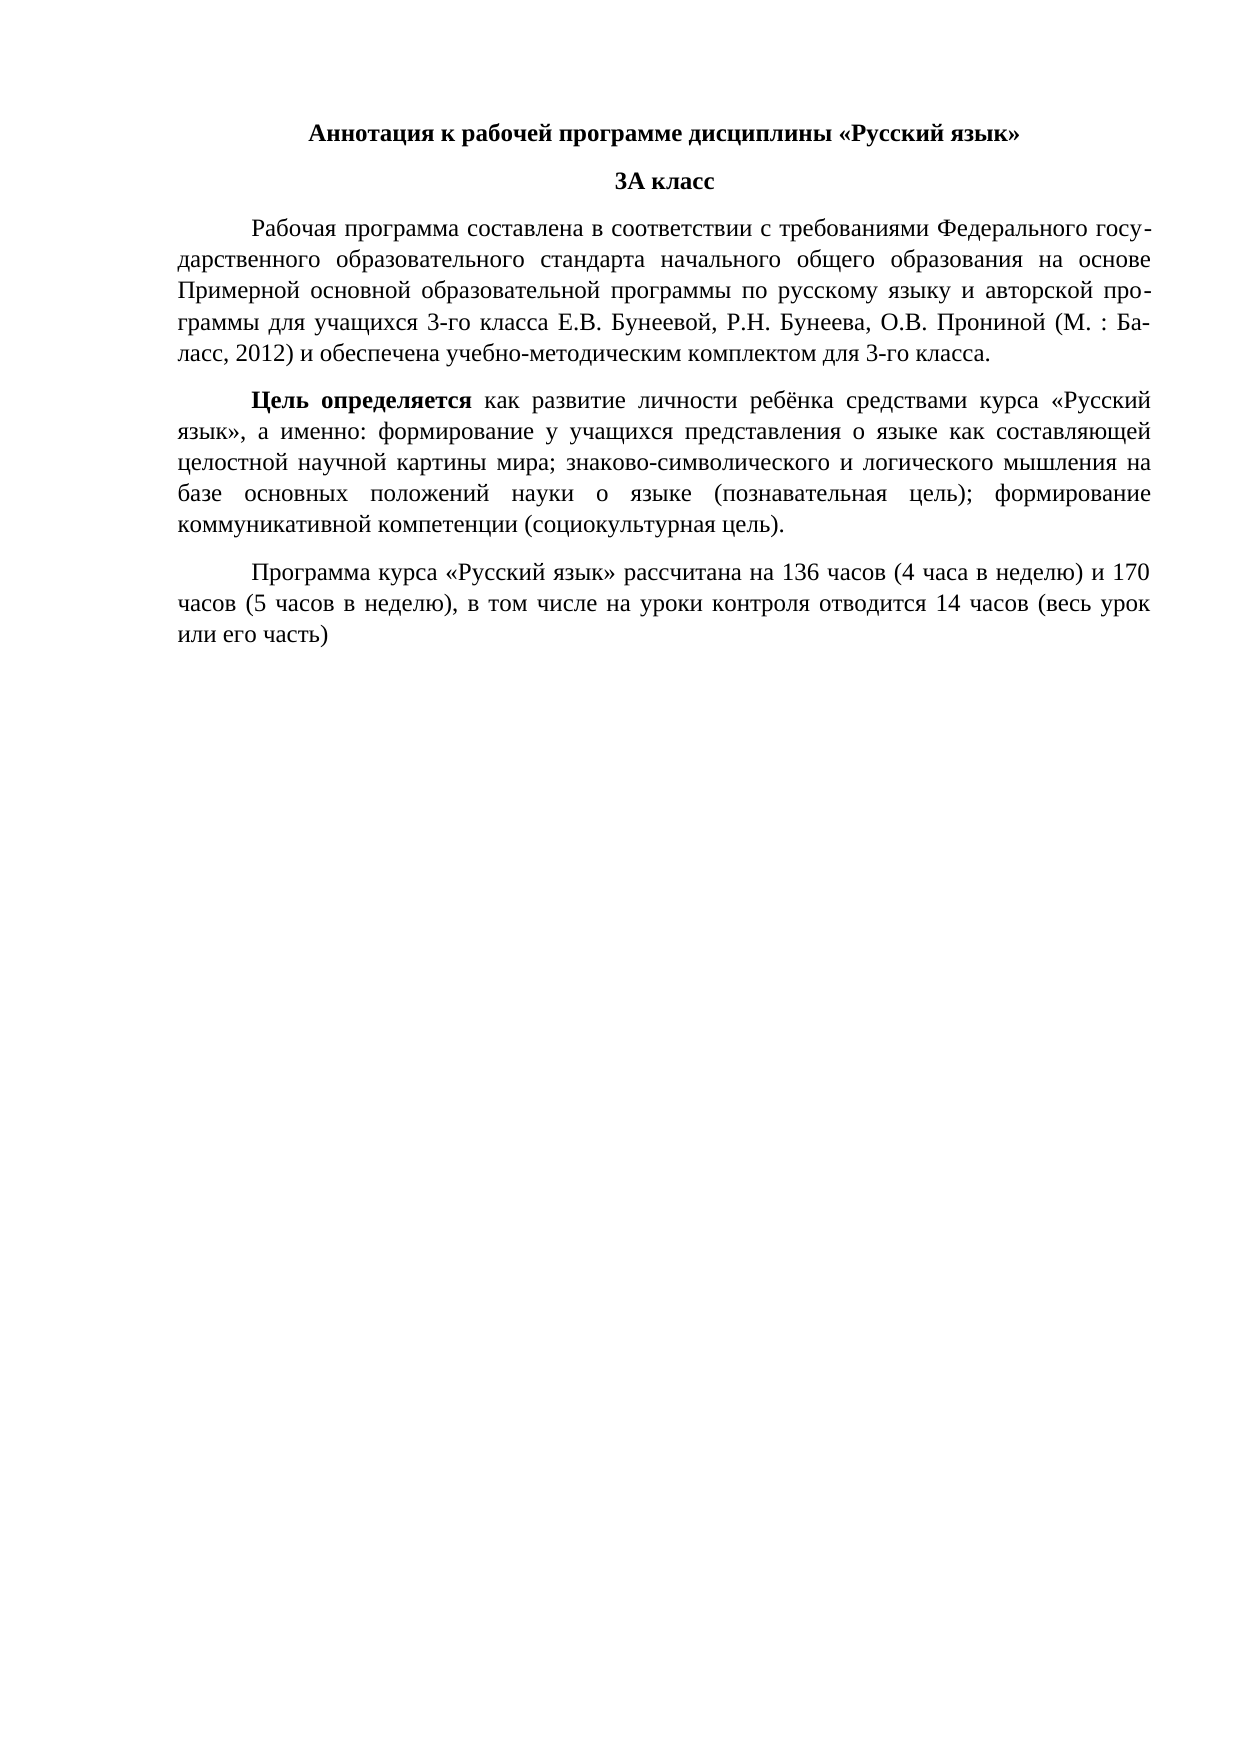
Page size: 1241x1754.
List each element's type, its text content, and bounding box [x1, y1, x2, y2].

text Аннотация к рабочей программе дисциплины «Русский язык» [177, 118, 1152, 147]
text Рабочая программа составлена в соответствии с требованиями Федерального государственного образовательного стандарта начального общего образования на основе Примерной основной образовательной программы по русскому языку и авторской программы для учащихся 3-го класса Е.В. Бунеевой, Р.Н. Бунеева, О.В. Прониной (М. : Ба- ласс, 2012) и обеспечена учебно-методическим комплектом для 3-го класса. [177, 213, 1152, 366]
text Программа курса «Русский язык» рассчитана на 136 часов (4 часа в неделю) и 170 часов (5 часов в неделю), в том числе на уроки контроля отводится 14 часов (весь урок или его часть) [177, 557, 1152, 648]
text 3А класс [177, 166, 1152, 194]
text Цель определяется как развитие личности ребёнка средствами курса «Русский язык», а именно: формирование у учащихся представления о языке как составляющей целостной научной картины мира; знаково-символического и логического мышления на базе основных положений науки о языке (познавательная цель); формирование коммуникативной компетенции (социокультурная цель). [177, 385, 1152, 538]
